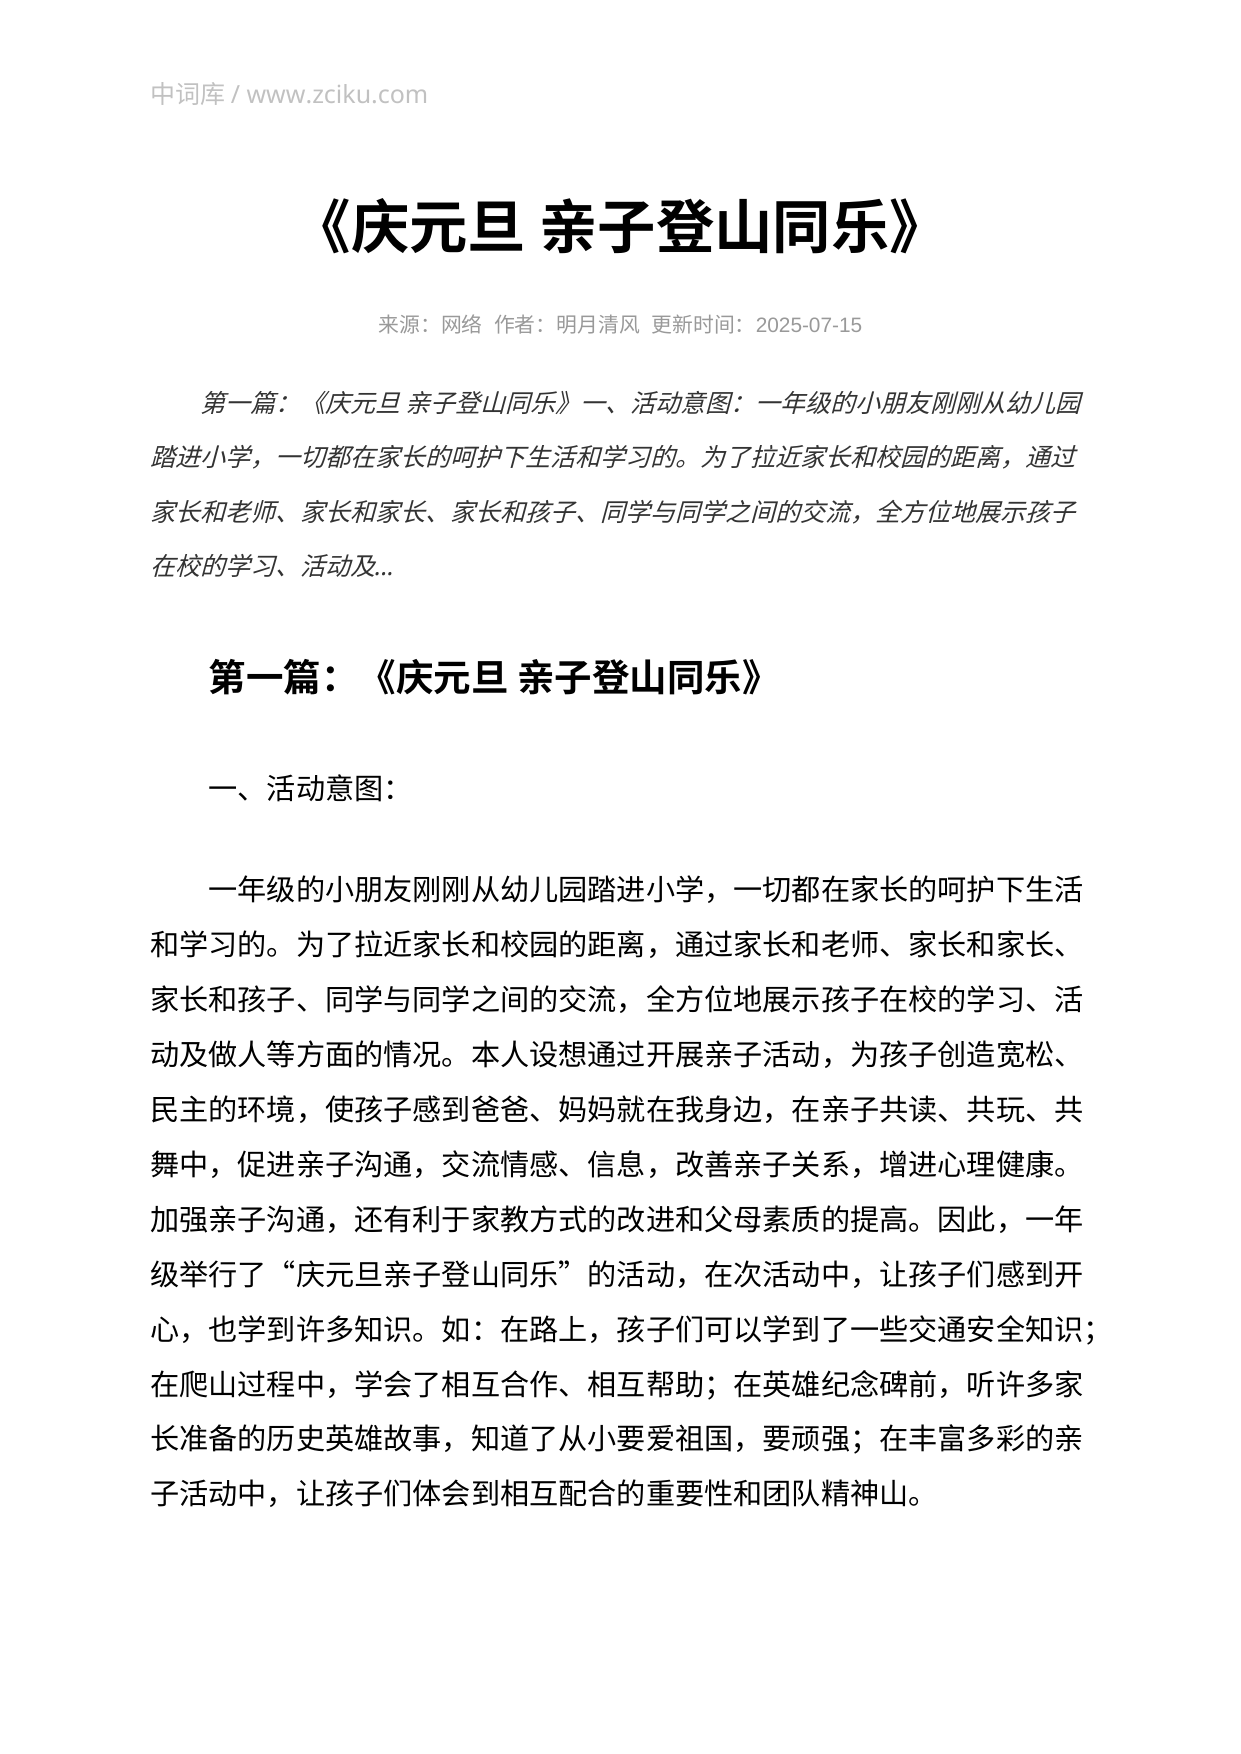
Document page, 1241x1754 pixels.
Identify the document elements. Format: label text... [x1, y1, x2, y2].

text 一年级的小朋友刚刚从幼儿园踏进小学，一切都在家长的呵护下生活和学习的。为了拉近家长和校园的距离，通过家长和老师、家长和家长、家长和孩子、同学与同学之间的交流，全方位地展示孩子在校的学习、活动及做人等方面的情况。本人设想通过开展亲子活动，为孩子创造宽松、民主的环境，使孩子感到爸爸、妈妈就在我身边，在亲子共读、共玩、共舞中，促进亲子沟通，交流情感、信息，改善亲子关系，增进心理健康。加强亲子沟通，还有利于家教方式的改进和父母素质的提高。因此，一年级举行了“庆元旦亲子登山同乐”的活动，在次活动中，让孩子们感到开心，也学到许多知识。如：在路上，孩子们可以学到了一些交通安全知识；在爬山过程中，学会了相互合作、相互帮助；在英雄纪念碑前，听许多家长准备的历史英雄故事，知道了从小要爱祖国，要顽强；在丰富多彩的亲子活动中，让孩子们体会到相互配合的重要性和团队精神山。 [150, 867, 1090, 1513]
text 第一篇：《庆元旦 亲子登山同乐》 [150, 648, 1090, 702]
text 第一篇：《庆元旦 亲子登山同乐》一、活动意图：一年级的小朋友刚刚从幼儿园踏进小学，一切都在家长的呵护下生活和学习的。为了拉近家长和校园的距离，通过家长和老师、家长和家长、家长和孩子、同学与同学之间的交流，全方位地展示孩子在校的学习、活动及... [150, 383, 1090, 583]
text 一、活动意图： [150, 765, 1090, 807]
text 来源：网络 作者：明月清风 更新时间：2025-07-15 [150, 313, 1090, 337]
subtitle 《庆元旦 亲子登山同乐》 [150, 181, 1090, 266]
